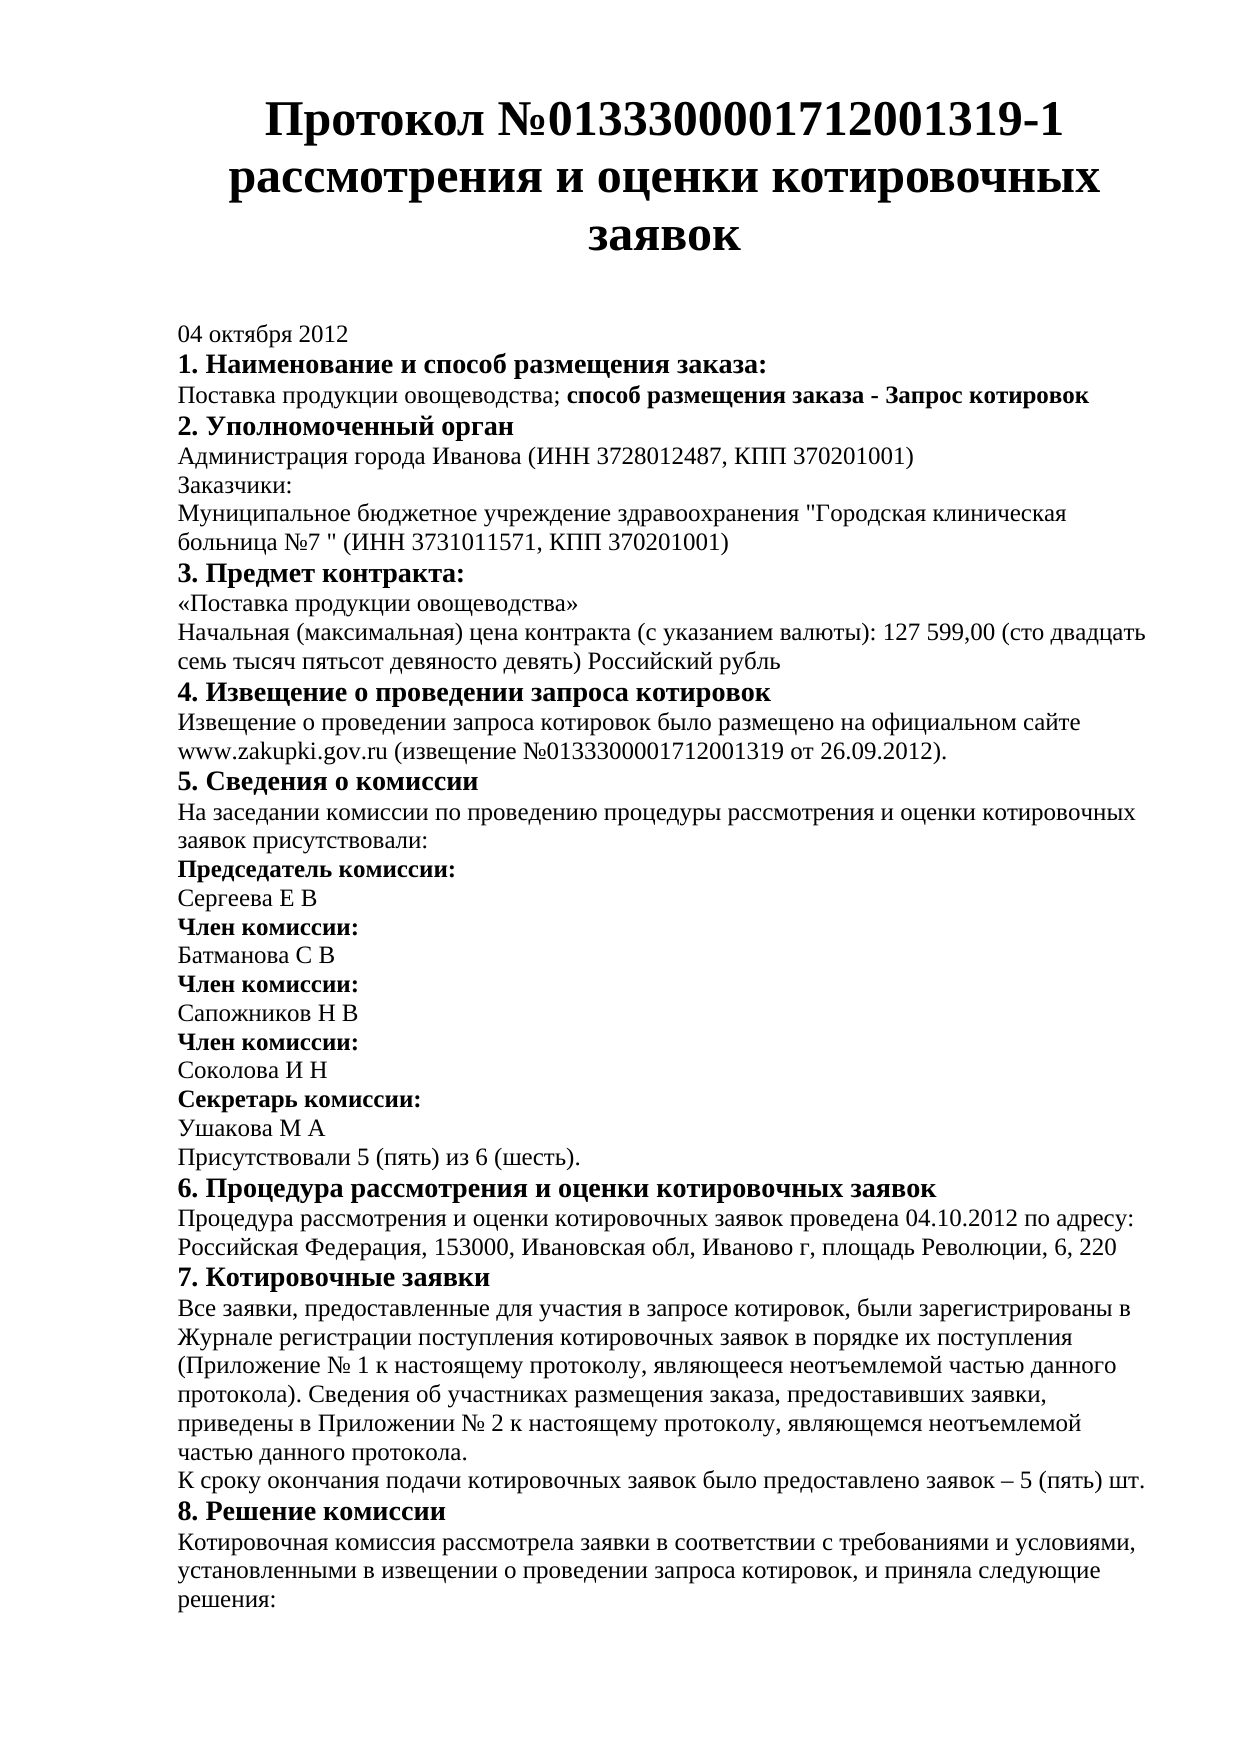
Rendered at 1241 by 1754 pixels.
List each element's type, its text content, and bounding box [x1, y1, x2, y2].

text Присутствовали 5 (пять) из 6 (шесть). [177, 1142, 1152, 1171]
text На заседании комиссии по проведению процедуры рассмотрения и оценки котировочных заявок присутствовали: [177, 797, 1152, 854]
text Извещение о проведении запроса котировок было размещено на официальном сайте www.zakupki.gov.ru (извещение №0133300001712001319 от 26.09.2012). [177, 707, 1152, 764]
text 8. Решение комиссии [177, 1494, 1152, 1527]
text Член комиссии: Соколова И Н [177, 1027, 1152, 1084]
text 6. Процедура рассмотрения и оценки котировочных заявок [177, 1171, 1152, 1203]
text 04 октября 2012 [177, 290, 1152, 347]
text Муниципальное бюджетное учреждение здравоохранения "Городская клиническая больница №7 " (ИНН 3731011571, КПП 370201001) [177, 498, 1152, 556]
text 7. Котировочные заявки [177, 1261, 1152, 1293]
text Котировочная комиссия рассмотрела заявки в соответствии с требованиями и условиями, установленными в извещении о проведении запроса котировок, и приняла следующие решения: [177, 1527, 1152, 1613]
text 4. Извещение о проведении запроса котировок [177, 674, 1152, 707]
text Администрация города Иванова (ИНН 3728012487, КПП 370201001) [177, 441, 1152, 470]
text К сроку окончания подачи котировочных заявок было предоставлено заявок – 5 (пять) шт. [177, 1465, 1152, 1494]
text рассмотрения и оценки котировочных заявок [177, 146, 1152, 261]
text Заказчики: [177, 470, 1152, 498]
text Секретарь комиссии: Ушакова М А [177, 1084, 1152, 1142]
text Член комиссии: Сапожников Н В [177, 969, 1152, 1027]
text Все заявки, предоставленные для участия в запросе котировок, были зарегистрированы в Журнале регистрации поступления котировочных заявок в порядке их поступления (Приложение № 1 к настоящему протоколу, являющееся неотъемлемой частью данного протокола). Сведения об участниках размещения заказа, предоставивших заявки, приведены в Приложении № 2 к настоящему протоколу, являющемся неотъемлемой частью данного протокола. [177, 1293, 1152, 1465]
text 1. Наименование и способ размещения заказа: [177, 347, 1152, 380]
text 2. Уполномоченный орган [177, 408, 1152, 441]
text Член комиссии: Батманова С В [177, 912, 1152, 969]
text Протокол №0133300001712001319-1 [177, 89, 1152, 146]
text 5. Сведения о комиссии [177, 764, 1152, 797]
text 3. Предмет контракта: [177, 556, 1152, 588]
text Председатель комиссии: Сергеева Е В [177, 854, 1152, 912]
text «Поставка продукции овощеводства» Начальная (максимальная) цена контракта (с указанием валюты): 127 599,00 (сто двадцать семь тысяч пятьсот девяносто девять) Российский рубль [177, 588, 1152, 674]
text Поставка продукции овощеводства; способ размещения заказа - Запрос котировок [177, 380, 1152, 408]
text Процедура рассмотрения и оценки котировочных заявок проведена 04.10.2012 по адресу: Российская Федерация, 153000, Ивановская обл, Иваново г, площадь Революции, 6, 220 [177, 1203, 1152, 1261]
